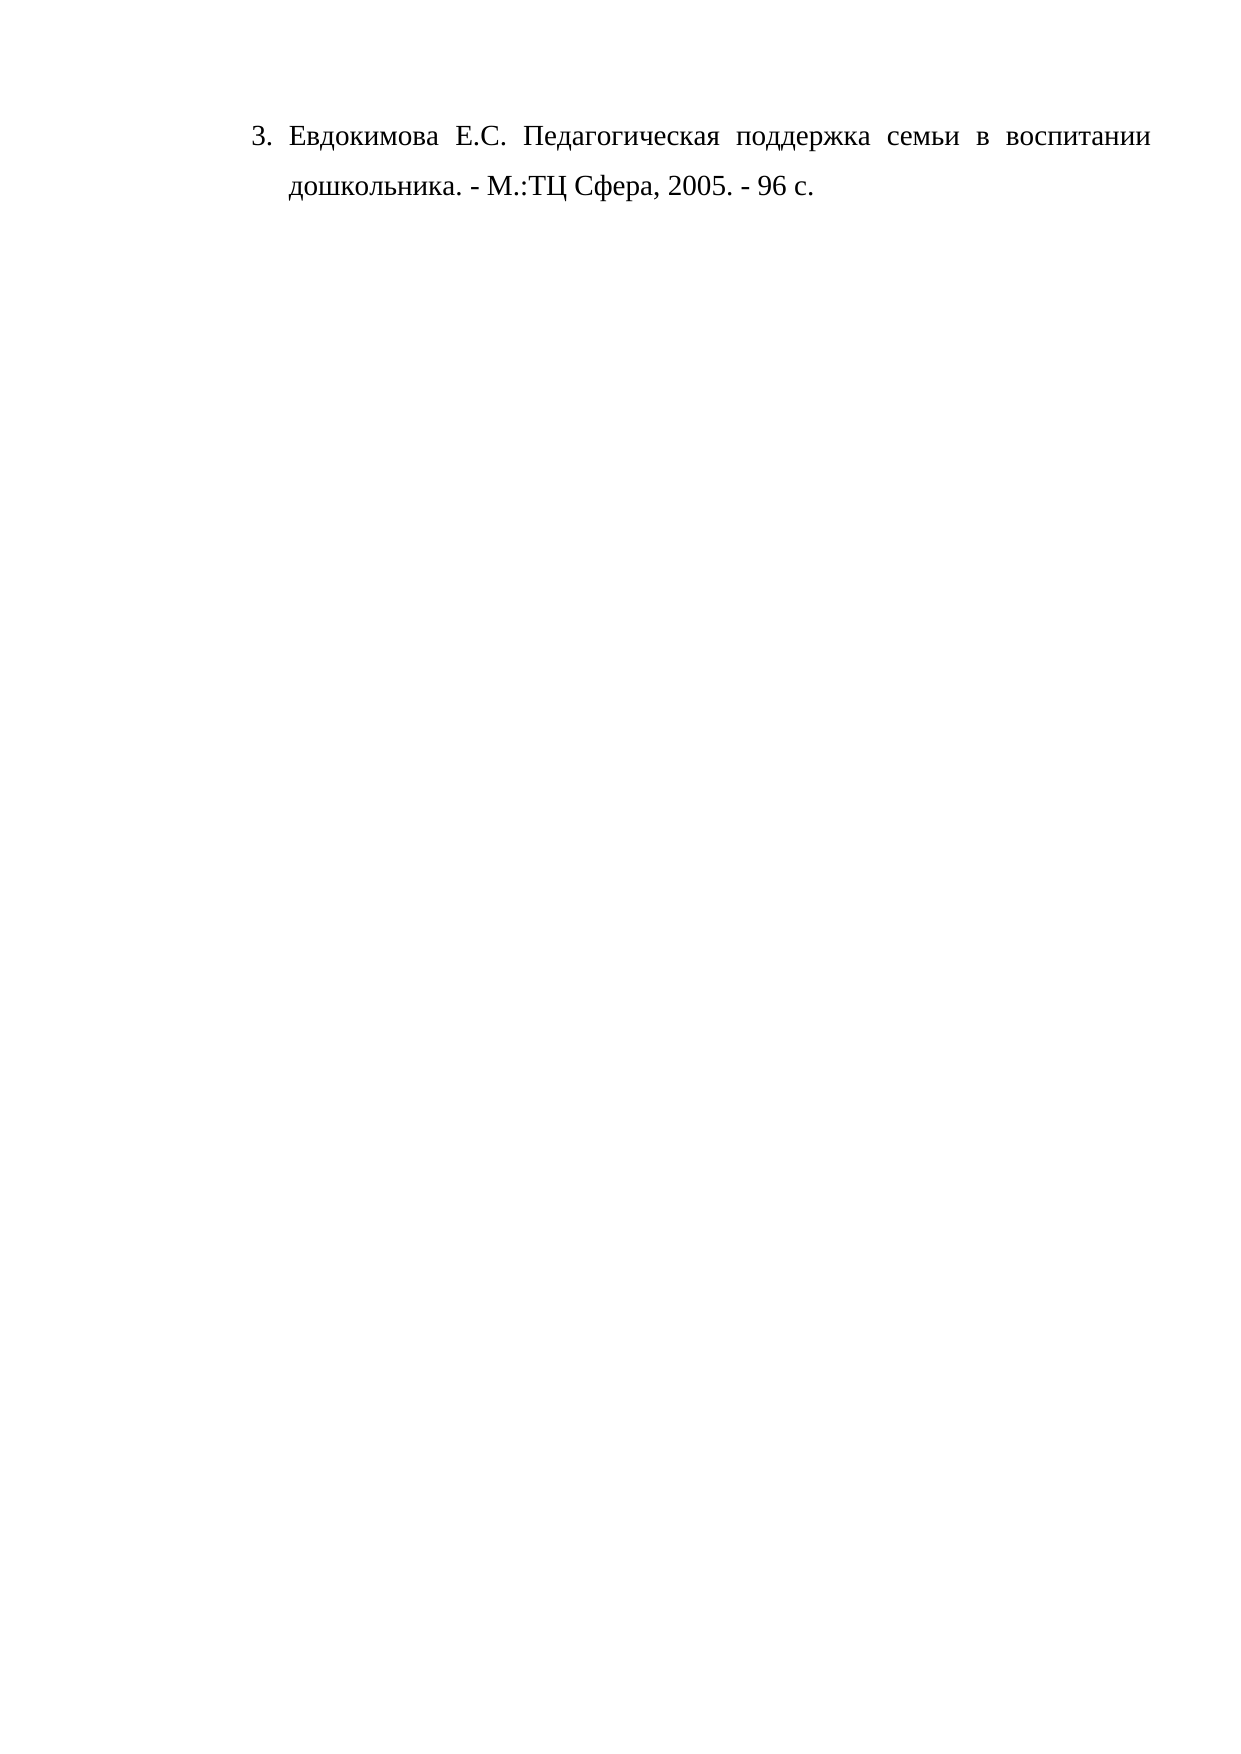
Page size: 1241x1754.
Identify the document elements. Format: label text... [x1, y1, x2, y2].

list Евдокимова Е.С. Педагогическая поддержка семьи в воспитании дошкольника. - М.:ТЦ Сфера, 2005. - 96 с. [251, 118, 1152, 202]
